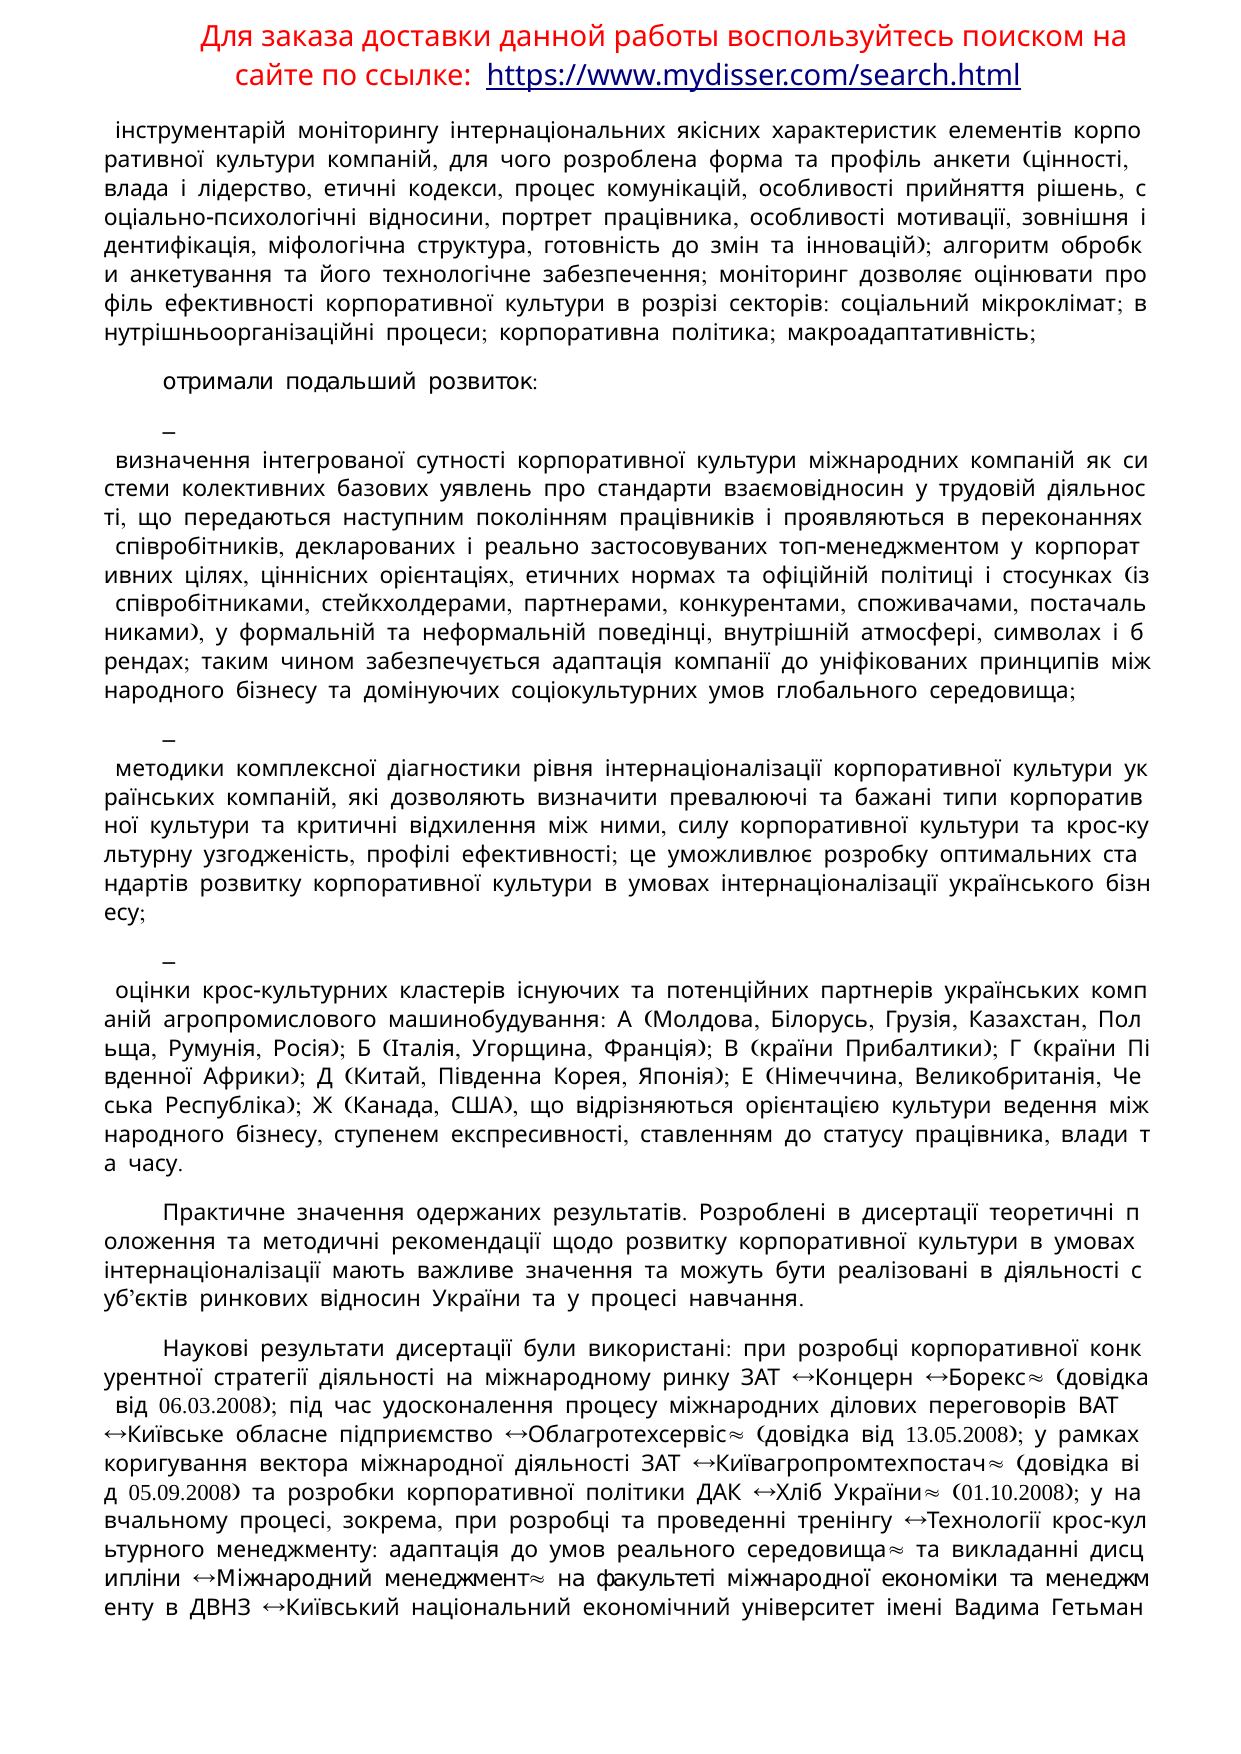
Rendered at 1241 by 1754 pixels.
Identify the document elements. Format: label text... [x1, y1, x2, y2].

text –визначенняінтегрованоїсутностікорпоративноїкультуриміжнароднихкомпанійяксистемиколективнихбазовихуявленьпростандартивзаємовідносинутрудовійдіяльностіщопередаютьсянаступнимпоколіннямпрацівниківіпроявляютьсявпереконанняхспівробітниківдекларованихіреальнозастосовуванихтопменеджментомукорпоративнихціляхцінніснихорієнтаціяхетичнихнормахтаофіційнійполітиціістосункахізспівробітникамистейкхолдерамипартнерамиконкурентамиспоживачамипостачальникамиуформальнійтанеформальнійповедінцівнутрішнійатмосферісимволахібрендахтакимчиномзабезпечуєтьсяадаптаціякомпаніїдоуніфікованихпринципівміжнародногобізнесутадомінуючихсоціокультурнихумовглобальногосередовища [103, 415, 1152, 703]
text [103, 115, 1152, 345]
text –оцінкикроскультурнихкластерівіснуючихтапотенційнихпартнерівукраїнськихкомпанійагропромисловогомашинобудуванняАМолдоваБілорусьГрузіяКазахстанПольщаРумуніяРосіяБІталіяУгорщинаФранціяВкраїниПрибалтикиГкраїниПівденноїАфрикиДКитайПівденнаКореяЯпоніяЕНімеччинаВеликобританіяЧеськаРеспублікаЖКанадаСШАщовідрізняютьсяорієнтацієюкультуриведенняміжнародногобізнесуступенемекспресивностіставленнямдостатусупрацівникавладитачасу [103, 946, 1152, 1176]
text отрималиподальшийрозвиток [103, 366, 1152, 394]
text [103, 1332, 1152, 1620]
text –методикикомплексноїдіагностикирівняінтернаціоналізаціїкорпоративноїкультуриукраїнськихкомпанійякідозволяютьвизначитипревалюючітабажанітипикорпоративноїкультуритакритичнівідхиленняміжнимисилукорпоративноїкультуритакроскультурнуузгодженістьпрофіліефективностіцеуможливлюєрозробкуоптимальнихстандартіврозвиткукорпоративноїкультуривумовахінтернаціоналізаціїукраїнськогобізнесу [103, 724, 1152, 925]
text ПрактичнезначенняодержанихрезультатівРозробленівдисертаціїтеоретичніположеннятаметодичнірекомендаціїщодорозвиткукорпоративноїкультуривумовахінтернаціоналізаціїмаютьважливезначеннятаможутьбутиреалізованівдіяльностісуб’єктівринковихвідносинУкраїнитаупроцесінавчання [103, 1197, 1152, 1312]
